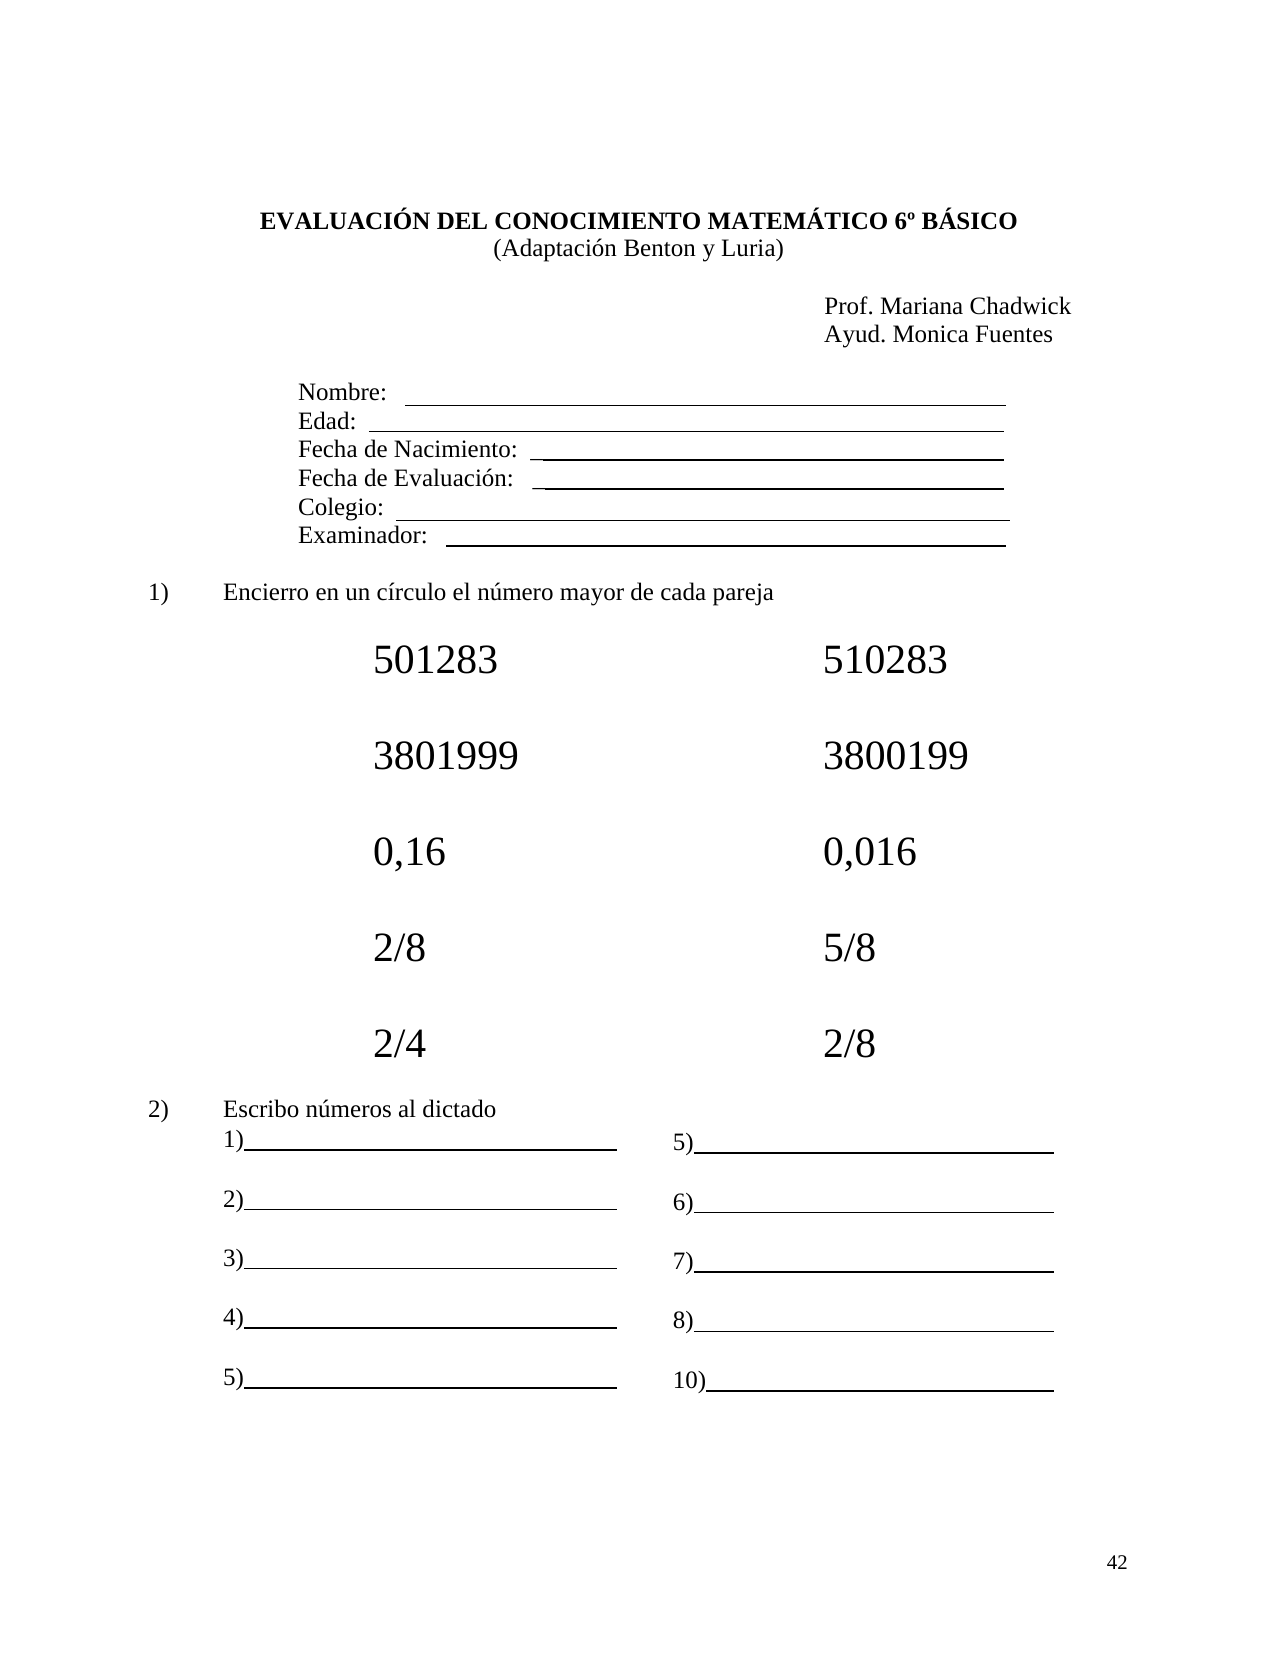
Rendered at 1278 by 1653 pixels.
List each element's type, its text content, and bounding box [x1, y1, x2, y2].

text 2) Escribo números al dictado [148, 1095, 1142, 1122]
text (Adaptación Benton y Luria) [489, 235, 788, 262]
text 2/4 2/8 [373, 1018, 1142, 1066]
text 5) [673, 1128, 1142, 1155]
text 501283 510283 [373, 635, 1142, 683]
text 5) [223, 1362, 624, 1391]
text Ayud. Monica Fuentes [135, 319, 1053, 348]
text 3) [223, 1244, 624, 1271]
text Prof. Mariana Chadwick [135, 291, 1071, 319]
text 7) [673, 1247, 1142, 1274]
text 2) [223, 1184, 624, 1211]
text Nombre: [298, 377, 392, 406]
text 0,16 0,016 [373, 827, 1142, 874]
text 3801999 3800199 [373, 731, 1142, 778]
text 2/8 5/8 [373, 922, 1142, 970]
text EVALUACIÓN DEL CONOCIMIENTO MATEMÁTICO 6º BÁSICO [254, 206, 1022, 235]
text 8) [673, 1306, 1142, 1333]
text 6) [673, 1187, 1142, 1214]
text Examinador: [298, 521, 1014, 548]
text Edad: Fecha de Nacimiento: _ Fecha de Evaluación: _ Colegio: [298, 406, 1013, 521]
text 10) [673, 1365, 1142, 1394]
text 1) Encierro en un círculo el número mayor de cada pareja [148, 577, 1142, 606]
text 4) [223, 1303, 624, 1330]
text 1) [223, 1125, 624, 1152]
